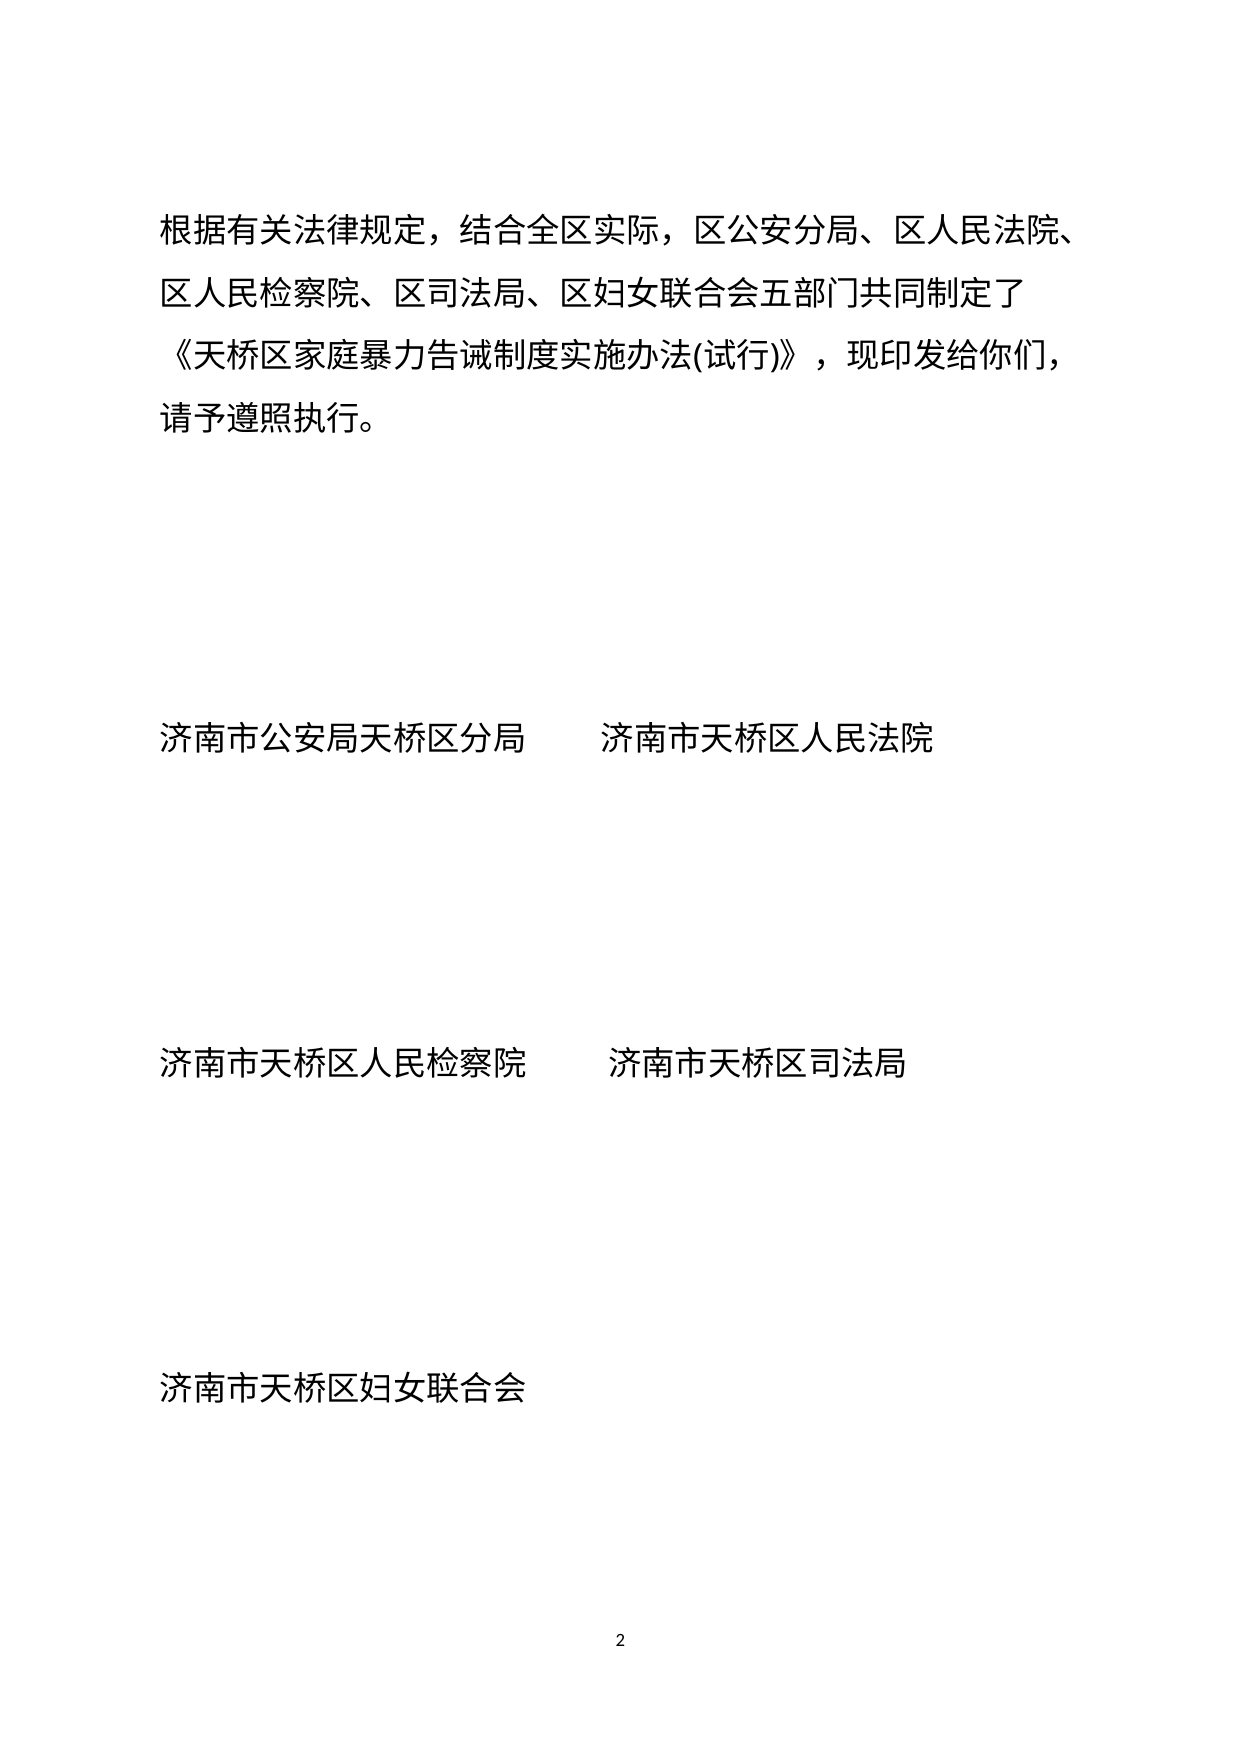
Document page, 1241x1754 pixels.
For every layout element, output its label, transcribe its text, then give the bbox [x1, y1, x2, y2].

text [159, 193, 1081, 443]
text 济南市公安局天桥区分局 济南市天桥区人民法院 [159, 703, 1081, 768]
text 济南市天桥区妇女联合会 [159, 1353, 1081, 1418]
text 济南市天桥区人民检察院 济南市天桥区司法局 [159, 1028, 1081, 1093]
